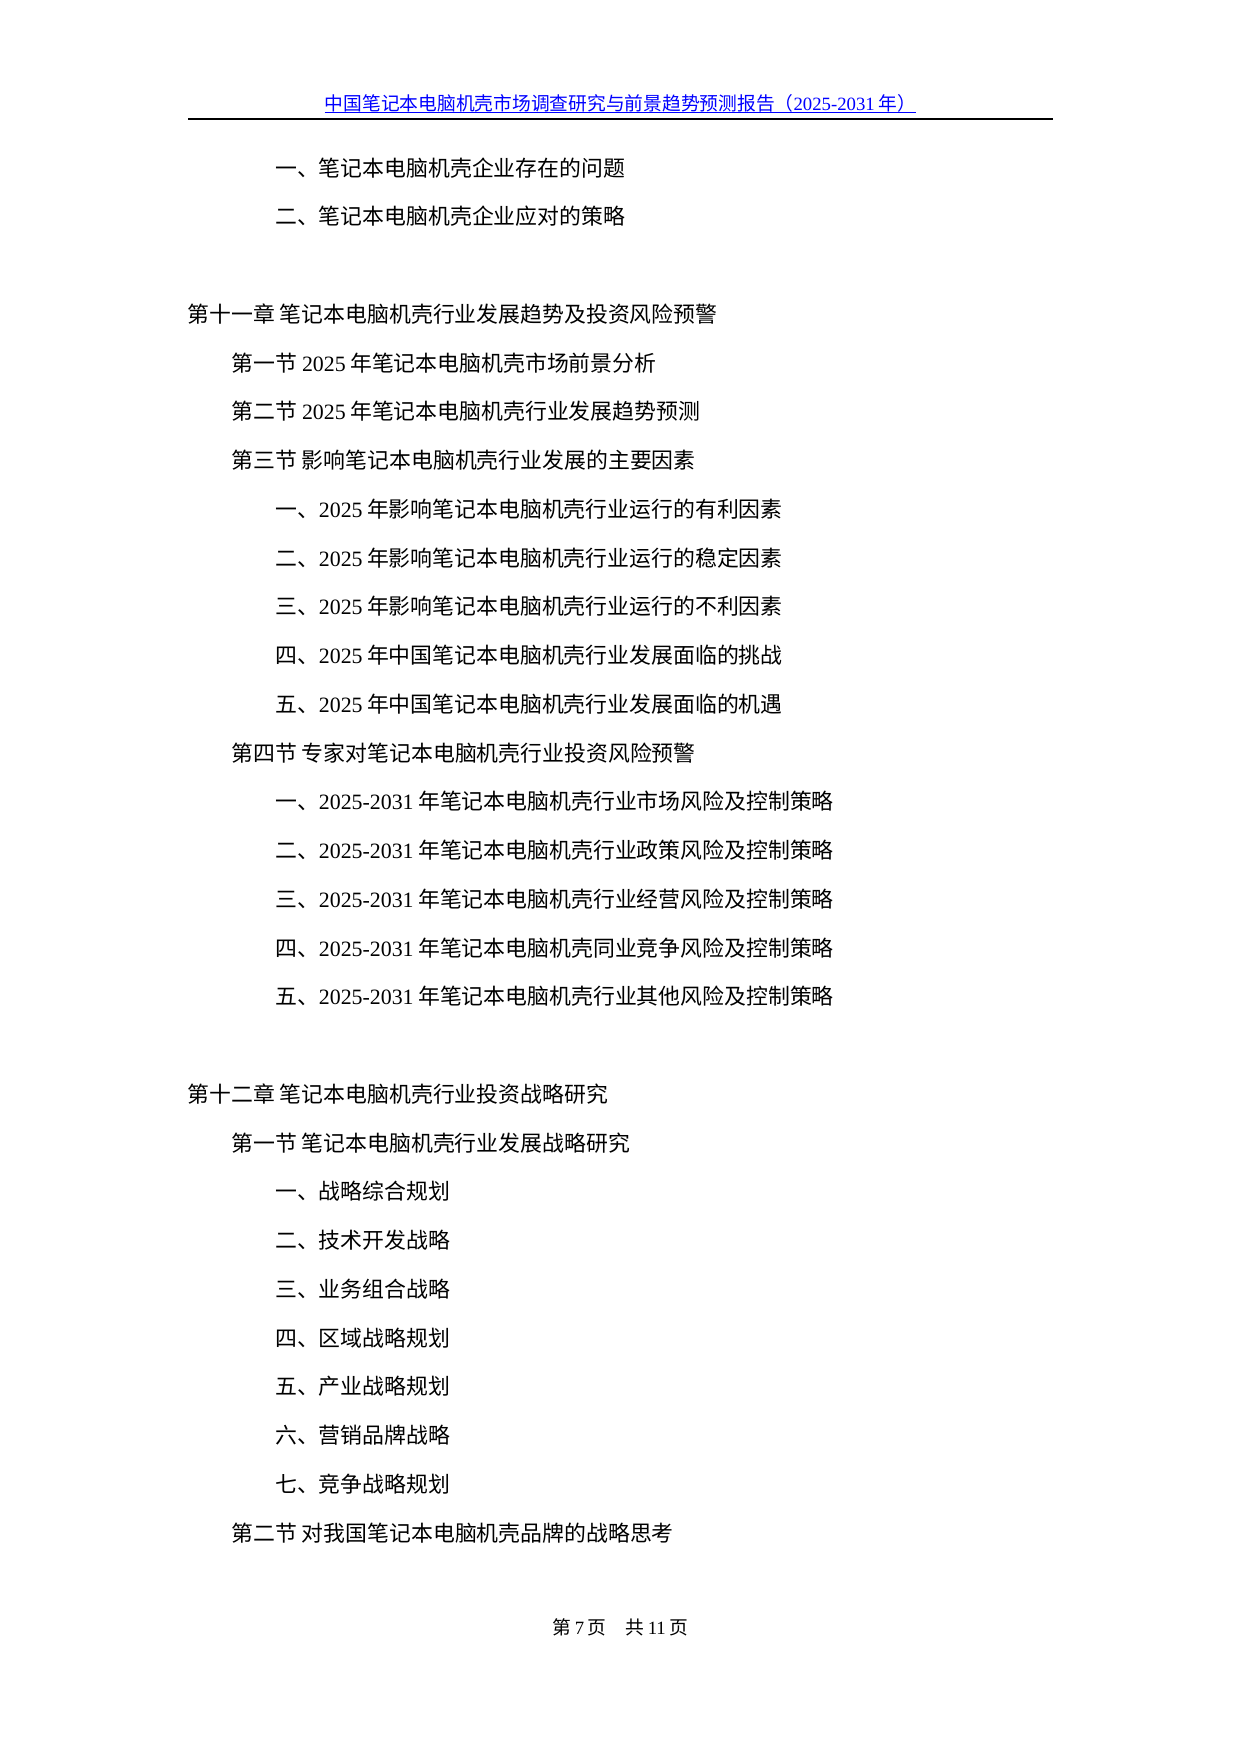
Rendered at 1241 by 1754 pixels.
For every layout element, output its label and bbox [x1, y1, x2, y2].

text [187, 150, 1053, 1548]
